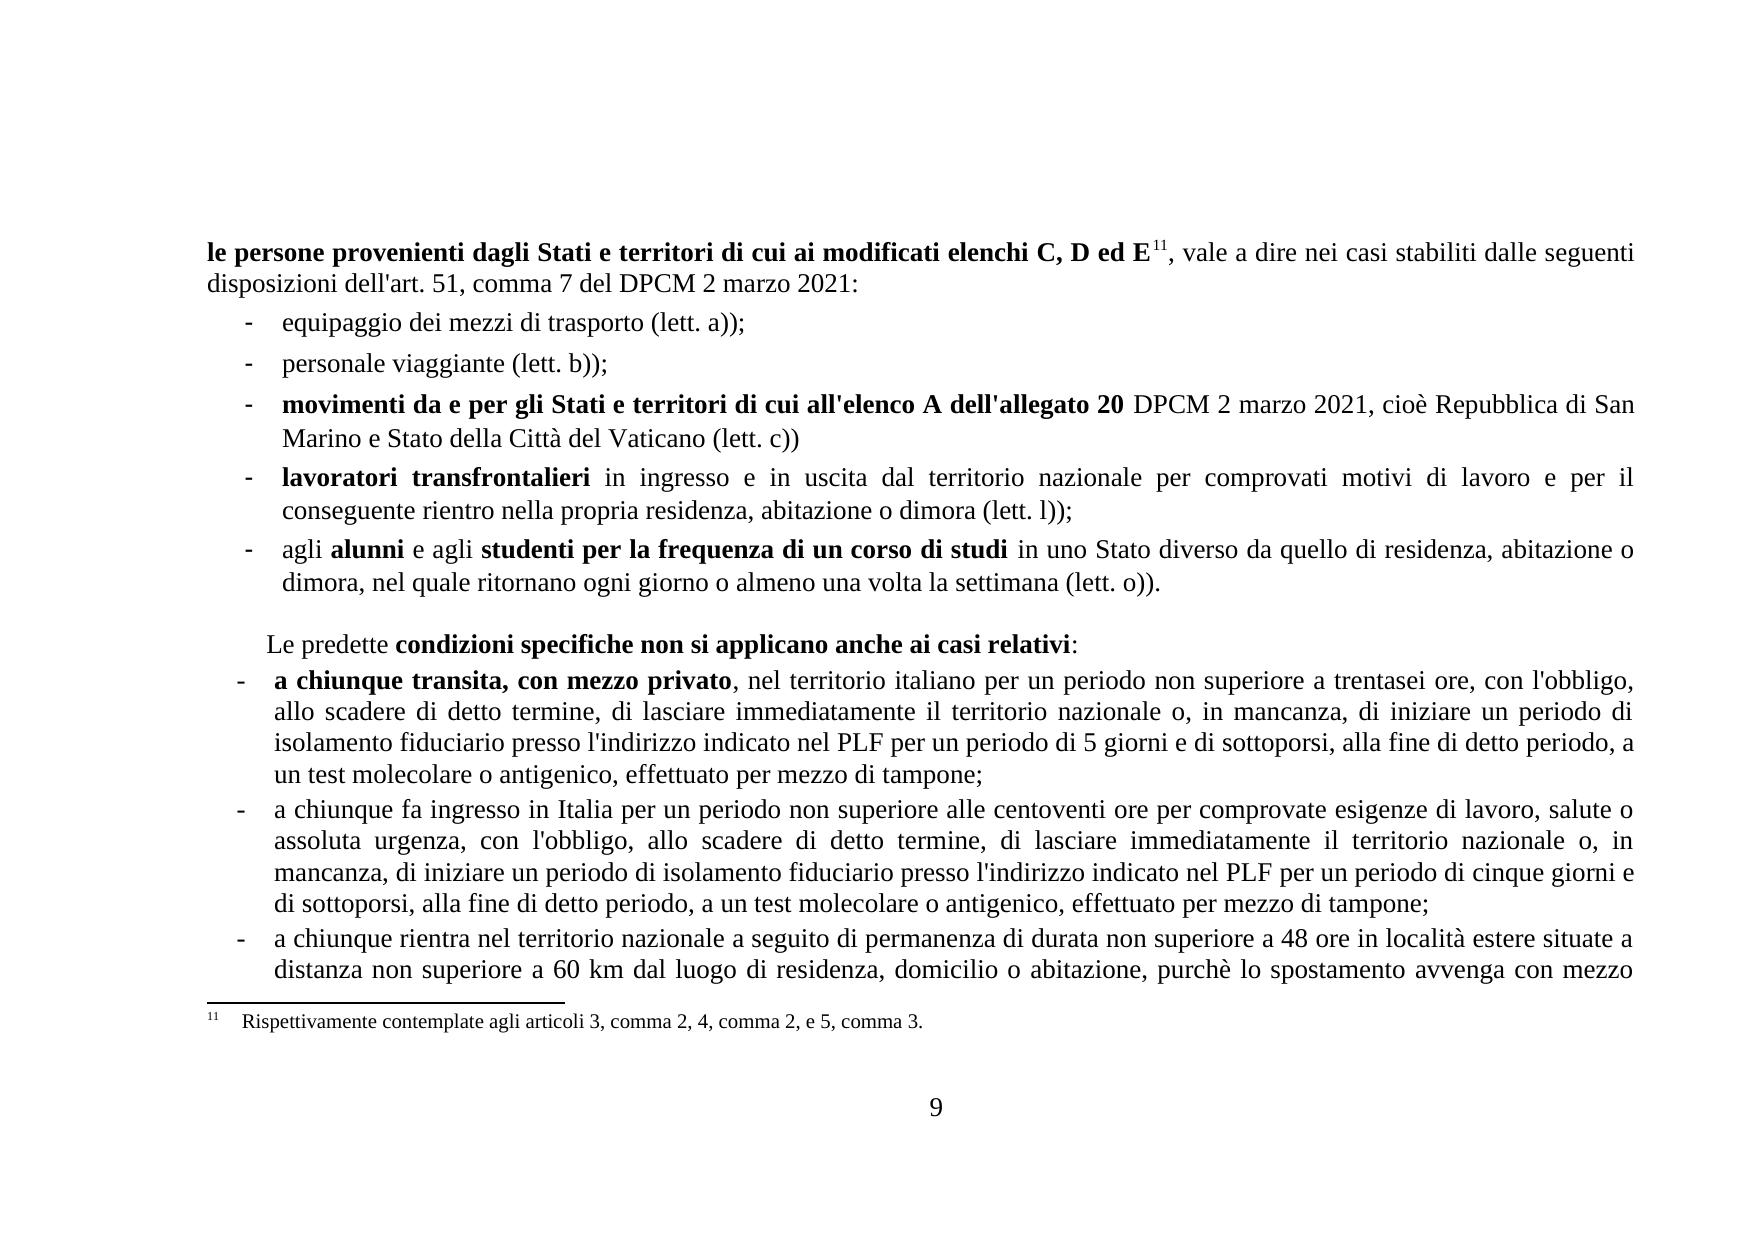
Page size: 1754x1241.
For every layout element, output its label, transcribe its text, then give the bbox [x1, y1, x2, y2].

text Ulteriori eccezioni, sempre che non insorgano sintomi da COVID-19 e fermo restando l'obbligo di presentazione del Passenger Locator Form (PLF), sono previste per la non applicazione delle condizioni specifiche (v. tabella ante) a cui devono sottoporsi le persone provenienti dagli Stati e territori di cui ai modificati elenchi C, D ed E, vale a dire nei casi stabiliti dalle seguenti disposizioni dell'art. 51, comma 7 del DPCM 2 marzo 2021: [207, 236, 1636, 298]
list lavoratori transfrontalieri in ingresso e in uscita dal territorio nazionale per comprovati motivi di lavoro e per il conseguente rientro nella propria residenza, abitazione o dimora (lett. l)); [244, 457, 1636, 525]
list a chiunque fa ingresso in Italia per un periodo non superiore alle centoventi ore per comprovate esigenze di lavoro, salute o assoluta urgenza, con l'obbligo, allo scadere di detto termine, di lasciare immediatamente il territorio nazionale o, in mancanza, di iniziare un periodo di isolamento fiduciario presso l'indirizzo indicato nel PLF per un periodo di cinque giorni e di sottoporsi, alla fine di detto periodo, a un test molecolare o antigenico, effettuato per mezzo di tampone; [236, 793, 1636, 918]
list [236, 922, 1636, 985]
list personale viaggiante (lett. b)); [244, 344, 1636, 381]
list a chiunque transita, con mezzo privato, nel territorio italiano per un periodo non superiore a trentasei ore, con l'obbligo, allo scadere di detto termine, di lasciare immediatamente il territorio nazionale o, in mancanza, di iniziare un periodo di isolamento fiduciario presso l'indirizzo indicato nel PLF per un periodo di 5 giorni e di sottoporsi, alla fine di detto periodo, a un test molecolare o antigenico, effettuato per mezzo di tampone; [236, 664, 1636, 789]
list equipaggio dei mezzi di trasporto (lett. a)); [244, 303, 1636, 339]
list agli alunni e agli studenti per la frequenza di un corso di studi in uno Stato diverso da quello di residenza, abitazione o dimora, nel quale ritornano ogni giorno o almeno una volta la settimana (lett. o)). [244, 529, 1636, 597]
list movimenti da e per gli Stati e territori di cui all'elenco A dell'allegato 20 DPCM 2 marzo 2021, cioè Repubblica di San Marino e Stato della Città del Vaticano (lett. c)) [244, 385, 1636, 453]
text Le predette condizioni specifiche non si applicano anche ai casi relativi: [236, 629, 1636, 660]
